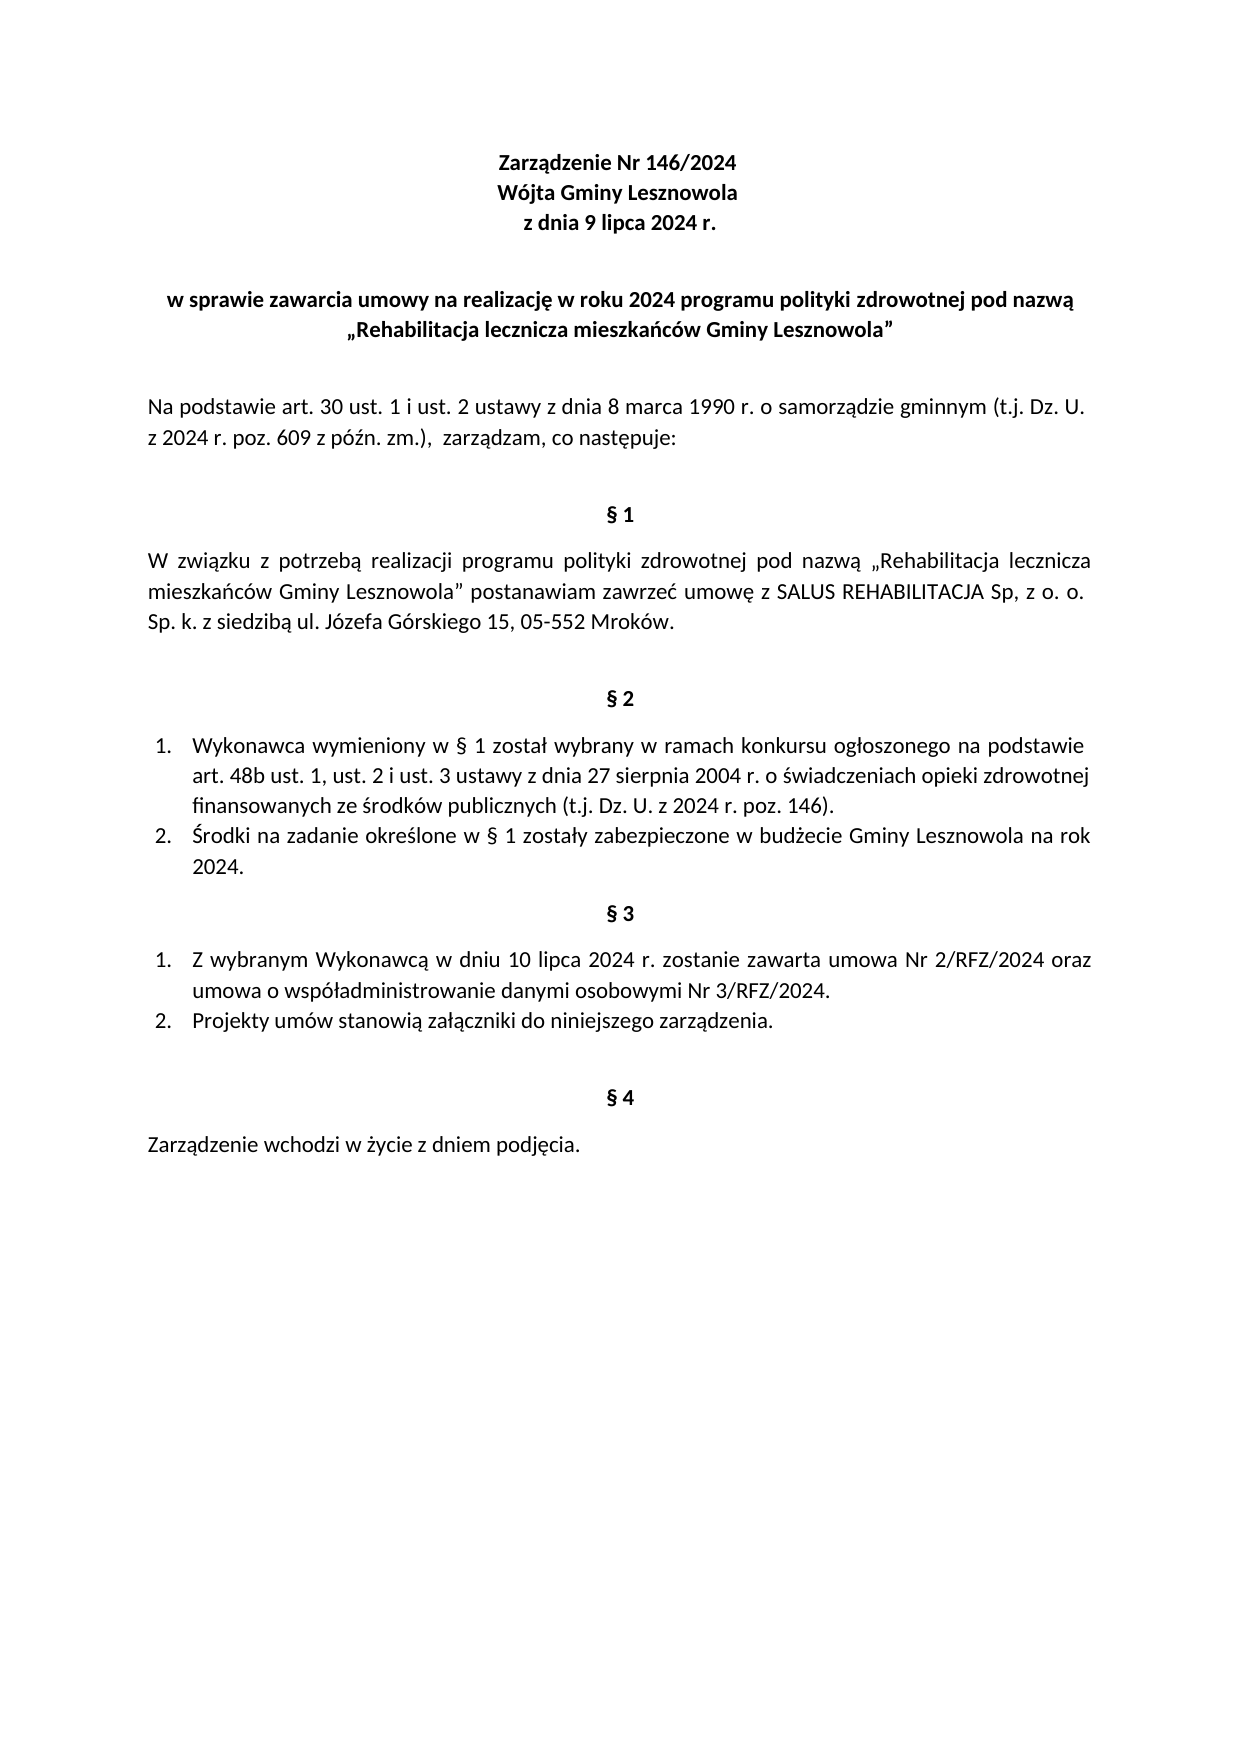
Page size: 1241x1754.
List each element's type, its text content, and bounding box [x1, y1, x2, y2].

list Środki na zadanie określone w § 1 zostały zabezpieczone w budżecie Gminy Lesznowola na rok 2024. [154, 822, 1093, 880]
text § 1 [148, 469, 1093, 528]
text Zarządzenie wchodzi w życie z dniem podjęcia. [148, 1130, 1093, 1158]
list Projekty umów stanowią załączniki do niniejszego zarządzenia. [154, 1006, 1093, 1034]
text w sprawie zawarcia umowy na realizację w roku 2024 programu polityki zdrowotnej pod nazwą „Rehabilitacja lecznicza mieszkańców Gminy Lesznowola” [148, 285, 1093, 343]
text § 4 [148, 1053, 1093, 1111]
text Na podstawie art. 30 ust. 1 i ust. 2 ustawy z dnia 8 marca 1990 r. o samorządzie gminnym (t.j. Dz. U. z 2024 r. poz. 609 z późn. zm.), zarządzam, co następuje: [148, 362, 1093, 451]
text § 2 [148, 654, 1093, 712]
list Wykonawca wymieniony w § 1 został wybrany w ramach konkursu ogłoszonego na podstawie art. 48b ust. 1, ust. 2 i ust. 3 ustawy z dnia 27 sierpnia 2004 r. o świadczeniach opieki zdrowotnej finansowanych ze środków publicznych (t.j. Dz. U. z 2024 r. poz. 146). [154, 731, 1093, 819]
list Z wybranym Wykonawcą w dniu 10 lipca 2024 r. zostanie zawarta umowa Nr 2/RFZ/2024 oraz umowa o współadministrowanie danymi osobowymi Nr 3/RFZ/2024. [154, 946, 1093, 1004]
text Zarządzenie Nr 146/2024 Wójta Gminy Lesznowola z dnia 9 lipca 2024 r. [148, 148, 1093, 266]
text W związku z potrzebą realizacji programu polityki zdrowotnej pod nazwą „Rehabilitacja lecznicza mieszkańców Gminy Lesznowola” postanawiam zawrzeć umowę z SALUS REHABILITACJA Sp, z o. o. Sp. k. z siedzibą ul. Józefa Górskiego 15, 05-552 Mroków. [148, 547, 1093, 635]
text § 3 [148, 899, 1093, 927]
